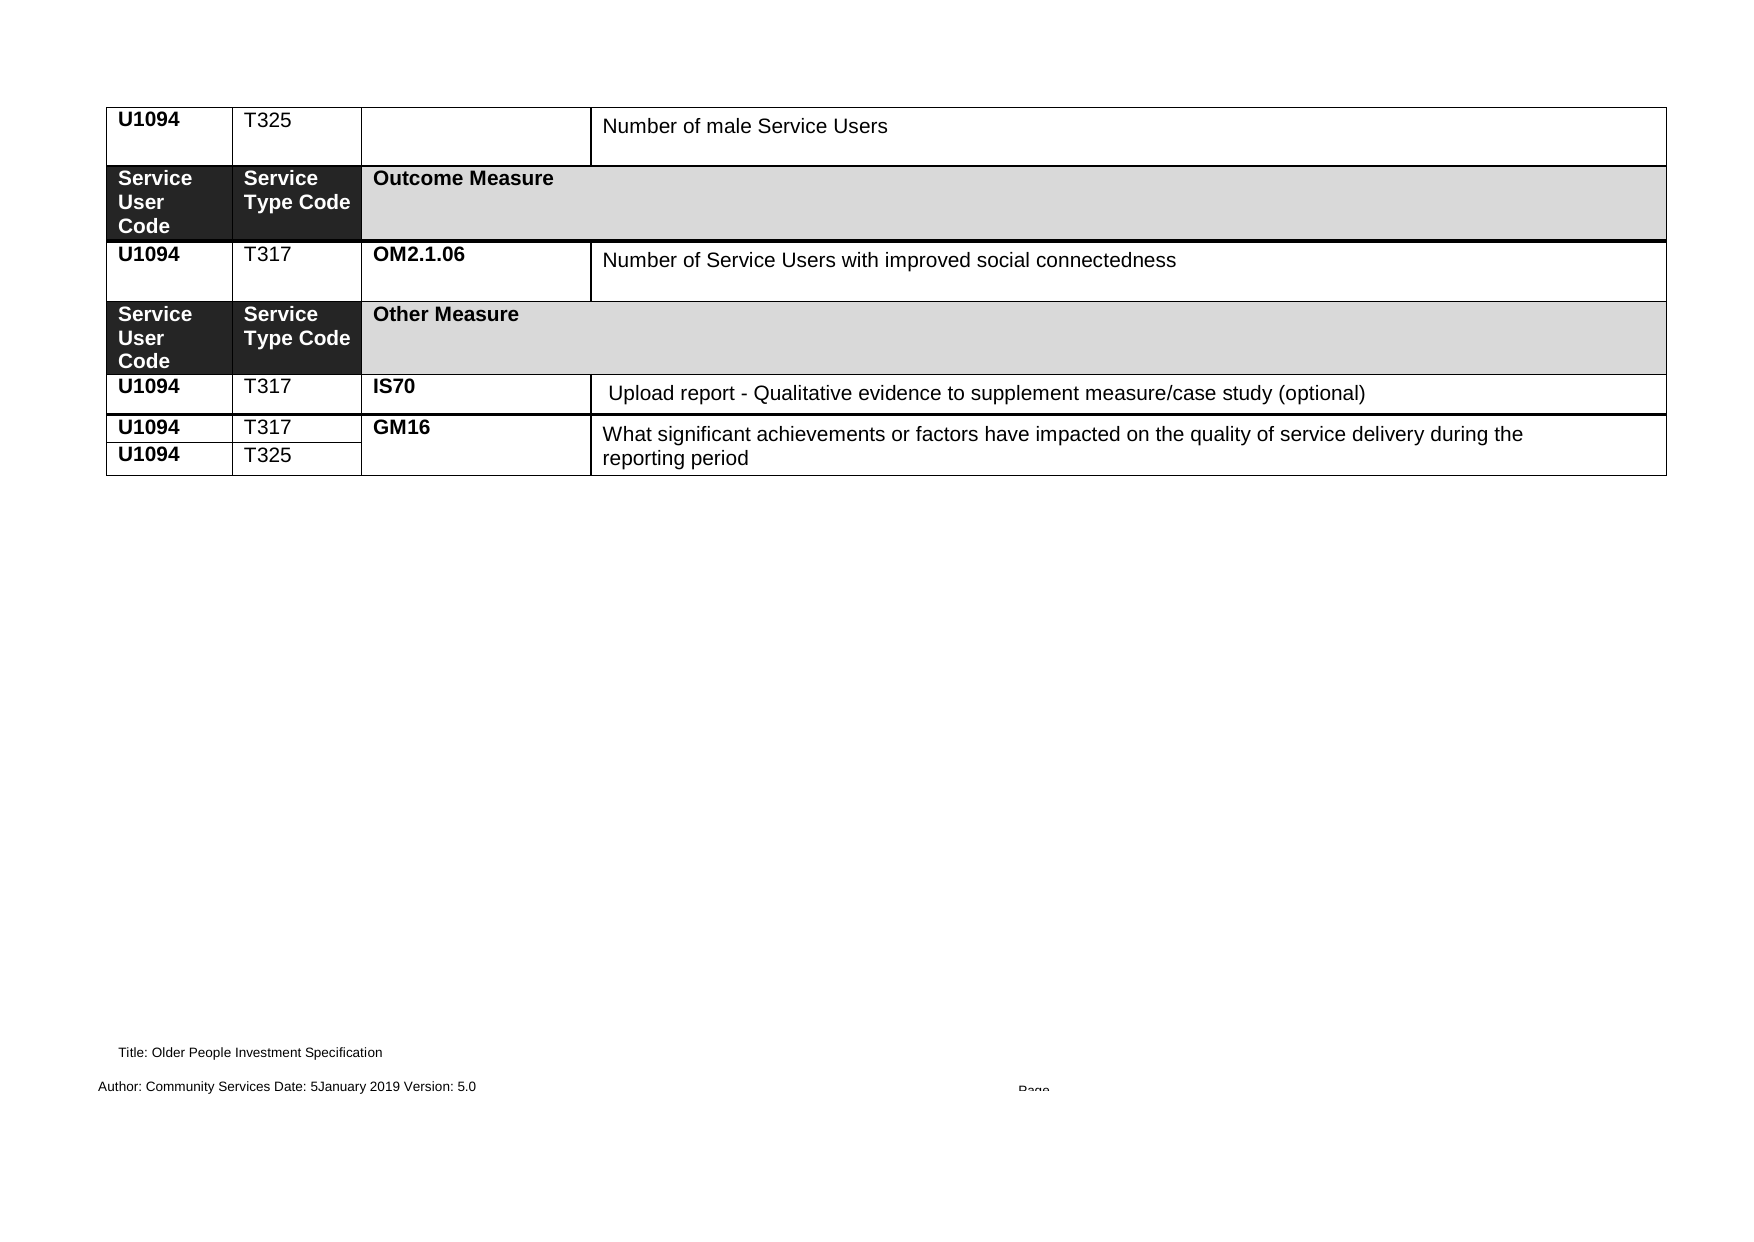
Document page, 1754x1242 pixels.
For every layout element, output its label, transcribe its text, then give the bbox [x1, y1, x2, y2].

table_cell GM16 [362, 416, 590, 475]
table_cell T317 [233, 416, 361, 442]
table_cell U1094 [107, 375, 232, 412]
table_cell Service User Code [107, 302, 232, 374]
table_header U1094 [107, 108, 232, 165]
table_cell Service User Code [107, 167, 232, 239]
table_cell What significant achievements or factors have impacted on the quality of service delivery during the reporting period [592, 416, 1666, 475]
table_header [362, 108, 590, 165]
table_header Number of male Service Users [592, 108, 1666, 165]
table_header T325 [233, 108, 361, 165]
table_cell T317 [233, 375, 361, 412]
table_cell U1094 [107, 416, 232, 442]
table_cell OM2.1.06 [362, 243, 590, 301]
table_cell U1094 [107, 243, 232, 301]
table_cell Service Type Code [233, 302, 361, 374]
table_cell Outcome Measure [362, 167, 1666, 239]
table_cell IS70 [362, 375, 590, 412]
table_cell Other Measure [362, 302, 1666, 374]
table_cell T317 [233, 243, 361, 301]
table_cell Upload report - Qualitative evidence to supplement measure/case study (optional) [592, 375, 1666, 412]
table_cell U1094 [107, 443, 232, 475]
table_cell T325 [233, 443, 361, 475]
table_cell Number of Service Users with improved social connectedness [592, 243, 1666, 301]
table_cell Service Type Code [233, 167, 361, 239]
